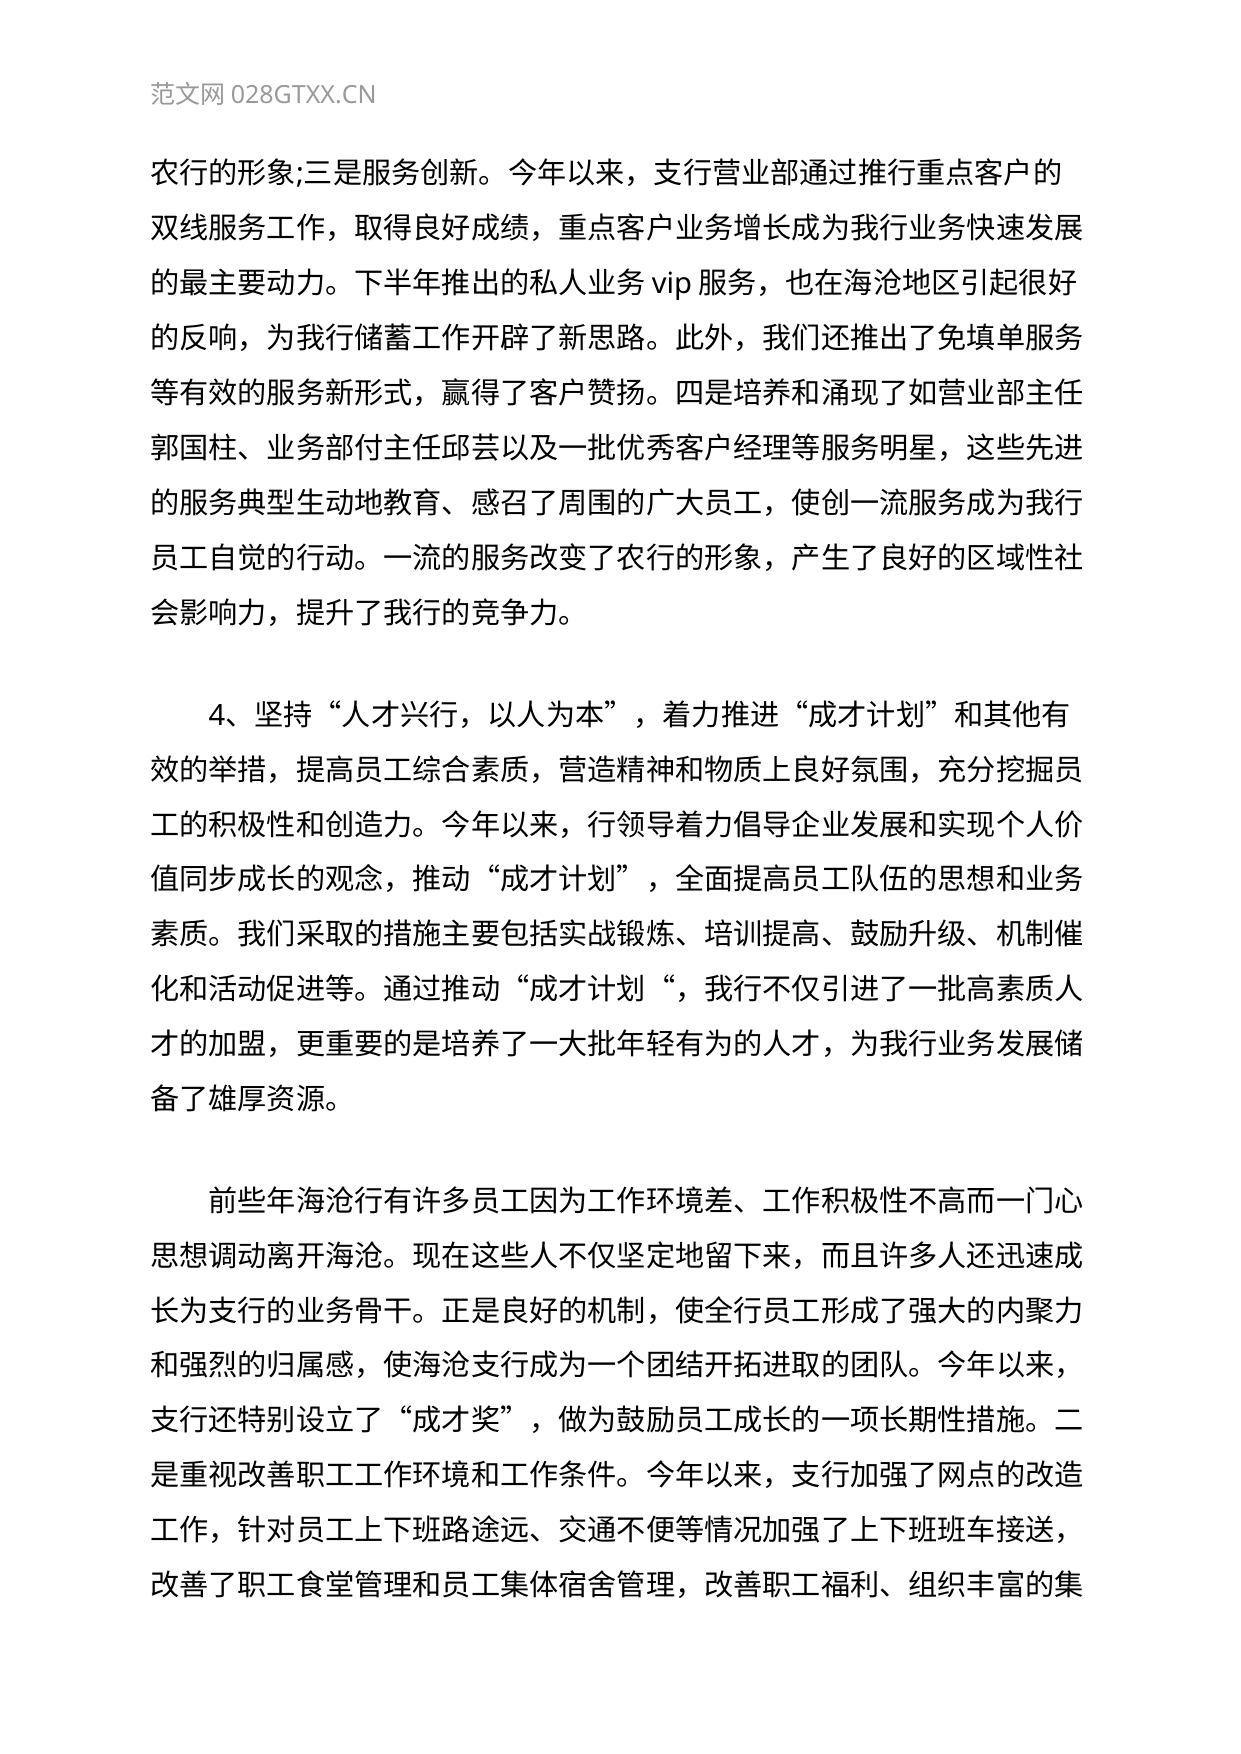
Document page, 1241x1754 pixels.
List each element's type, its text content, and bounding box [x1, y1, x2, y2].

text 4、坚持“人才兴行，以人为本”，着力推进“成才计划”和其他有效的举措，提高员工综合素质，营造精神和物质上良好氛围，充分挖掘员工的积极性和创造力。今年以来，行领导着力倡导企业发展和实现个人价值同步成长的观念，推动“成才计划”，全面提高员工队伍的思想和业务素质。我们采取的措施主要包括实战锻炼、培训提高、鼓励升级、机制催化和活动促进等。通过推动“成才计划“，我行不仅引进了一批高素质人才的加盟，更重要的是培养了一大批年轻有为的人才，为我行业务发展储备了雄厚资源。 [150, 691, 1090, 1118]
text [150, 150, 1090, 632]
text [150, 1177, 1090, 1604]
